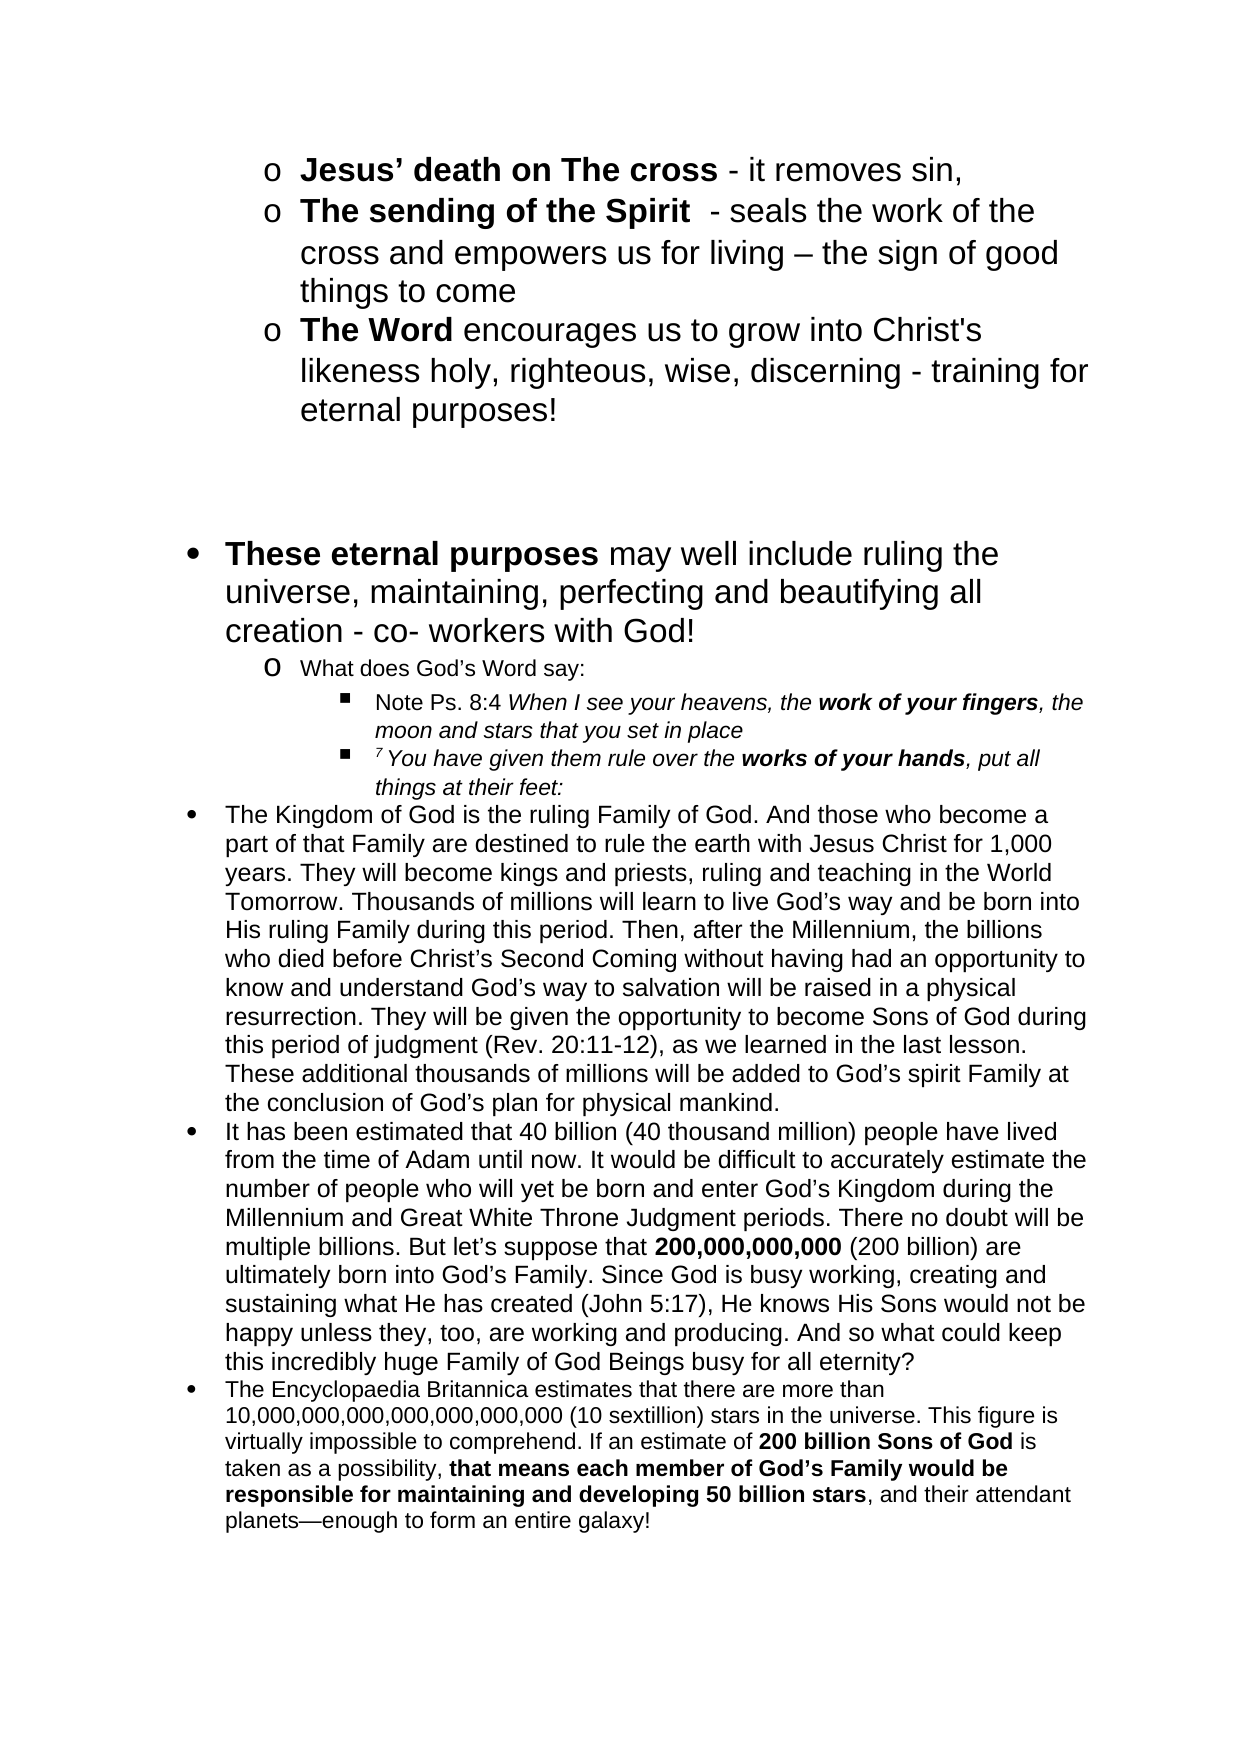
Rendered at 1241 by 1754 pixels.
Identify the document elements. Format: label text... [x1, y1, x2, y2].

subtitle 7 You have given them rule over the works of your hands, put all things at their feet: [337, 744, 1090, 800]
subtitle The Word encourages us to grow into Christ's likeness holy, righteous, wise, discerning - training for eternal purposes! [262, 310, 1090, 428]
list The Encyclopaedia Britannica estimates that there are more than 10,000,000,000,000,000,000,000 (10 sextillion) stars in the universe. This figure is virtually impossible to comprehend. If an estimate of 200 billion Sons of God is taken as a possibility, that means each member of God’s Family would be responsible for maintaining and developing 50 billion stars, and their attendant planets—enough to form an entire galaxy! [187, 1376, 1090, 1534]
subtitle Jesus’ death on The cross - it removes sin, [262, 150, 1090, 191]
subtitle These eternal purposes may well include ruling the universe, maintaining, perfecting and beautifying all creation - co- workers with God! [187, 534, 1090, 649]
list The Kingdom of God is the ruling Family of God. And those who become a part of that Family are destined to rule the earth with Jesus Christ for 1,000 years. They will become kings and priests, ruling and teaching in the World Tomorrow. Thousands of millions will learn to live God’s way and be born into His ruling Family during this period. Then, after the Millennium, the billions who died before Christ’s Second Coming without having had an opportunity to know and understand God’s way to salvation will be raised in a physical resurrection. They will be given the opportunity to become Sons of God during this period of judgment (Rev. 20:11-12), as we learned in the last lesson. These additional thousands of millions will be added to God’s spirit Family at the conclusion of God’s plan for physical mankind. [187, 800, 1090, 1117]
subtitle What does God’s Word say: [262, 649, 1090, 687]
subtitle The sending of the Spirit - seals the work of the cross and empowers us for living – the sign of good things to come [262, 191, 1090, 310]
list It has been estimated that 40 billion (40 thousand million) people have lived from the time of Adam until now. It would be difficult to accurately estimate the number of people who will yet be born and enter God’s Kingdom during the Millennium and Great White Throne Judgment periods. There no doubt will be multiple billions. But let’s suppose that 200,000,000,000 (200 billion) are ultimately born into God’s Family. Since God is busy working, creating and sustaining what He has created (John 5:17), He knows His Sons would not be happy unless they, too, are working and producing. And so what could keep this incredibly huge Family of God Beings busy for all eternity? [187, 1117, 1090, 1376]
subtitle Note Ps. 8:4 When I see your heavens, the work of your fingers, the moon and stars that you set in place [337, 687, 1090, 744]
